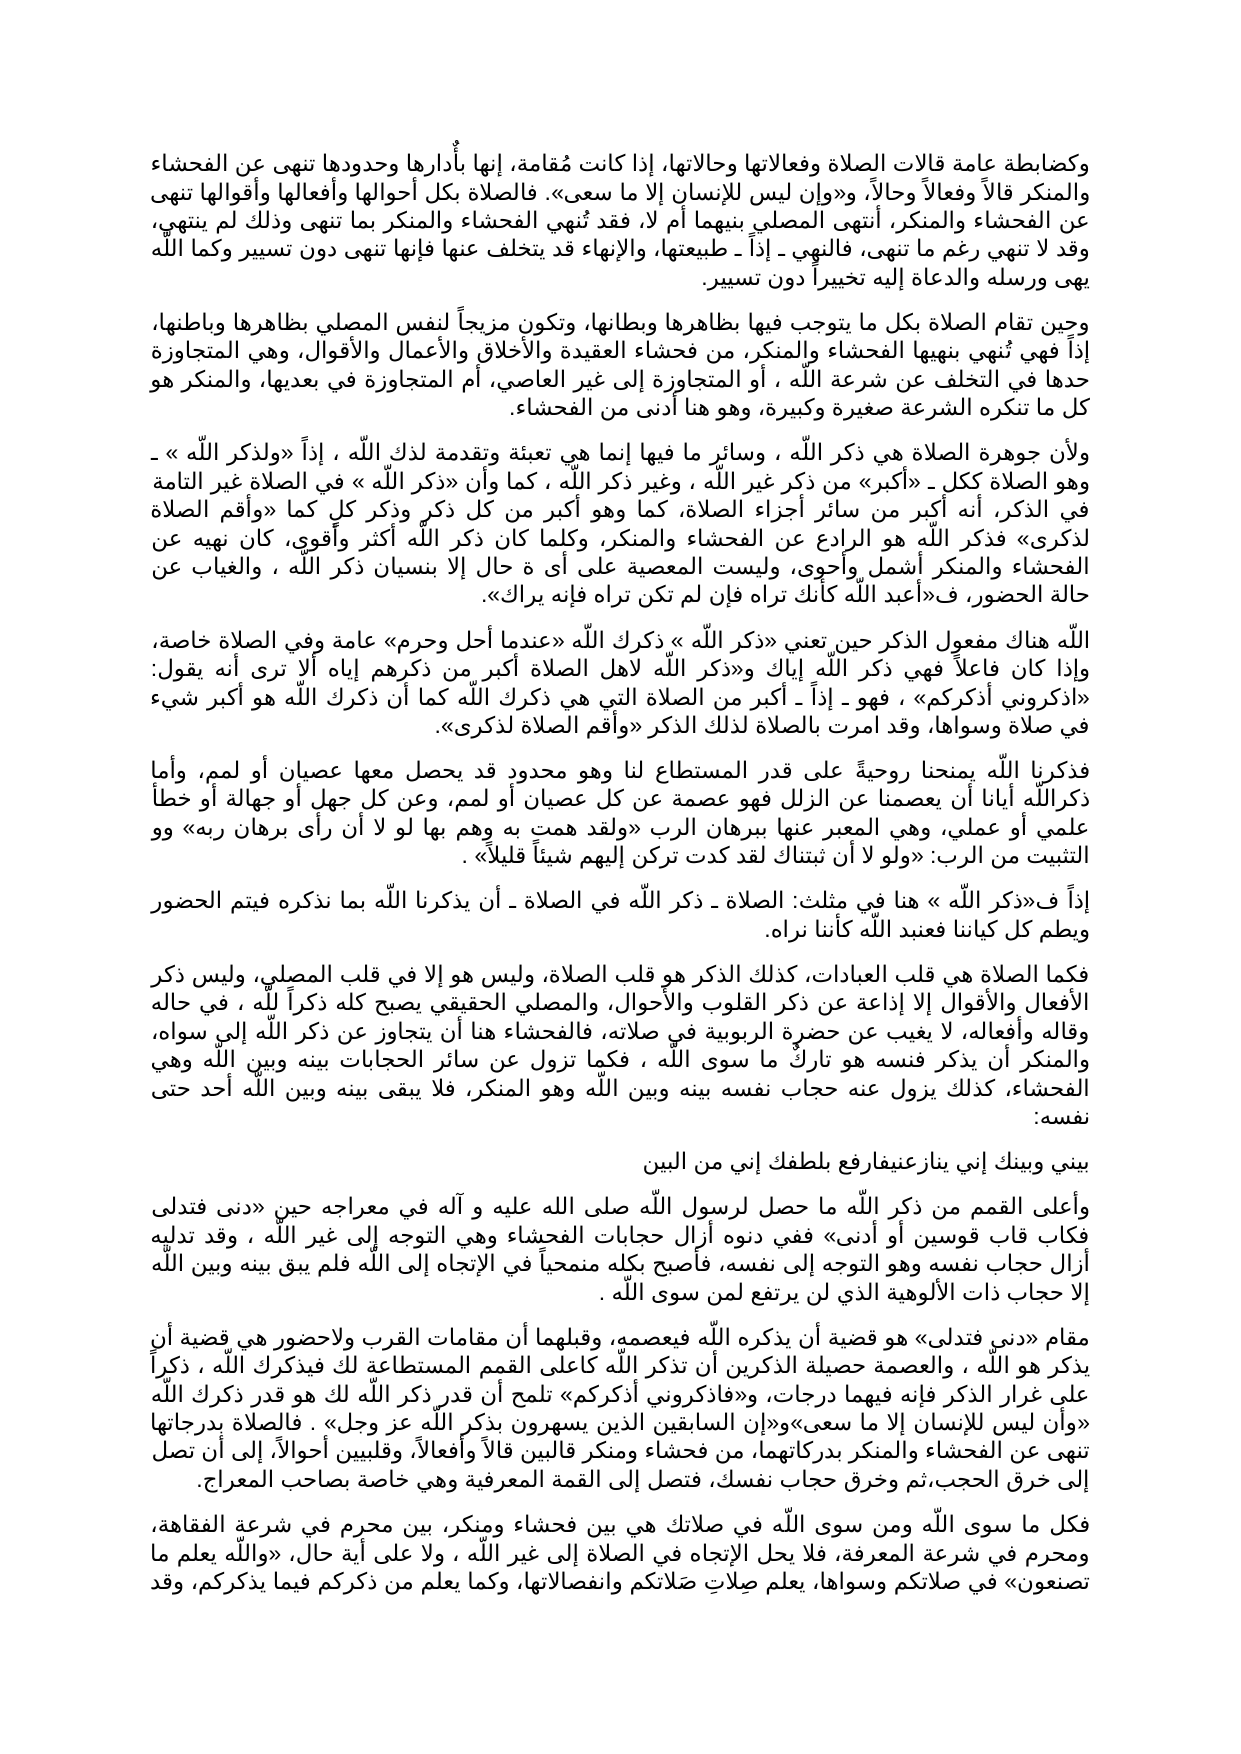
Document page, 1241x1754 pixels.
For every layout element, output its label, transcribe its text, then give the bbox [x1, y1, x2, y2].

text فذكرنا اللّه يمنحنا روحيةً على قدر المستطاع لنا وهو محدود قد يحصل معها عصيان أو لمم، وأما ذكراللّه أيانا أن يعصمنا عن الزلل فهو عصمة عن كل عصيان أو لمم، وعن كل جهل أو جهالة أو خطأ علمي أو عملي، وهي المعبر عنها ببرهان الرب «ولقد همت به وهم بها لو لا أن رأى برهان ربه» وو التثبيت من الرب: «ولو لا أن ثبتناك لقد كدت تركن إليهم شيئاً قليلاً» . [150, 757, 1090, 869]
text بيني وبينك إني ينازعنيفارفع بلطفك إني من البين [150, 1148, 1090, 1174]
text مقام «دنى فتدلى» هو قضية أن يذكره اللّه فيعصمه، وقبلهما أن مقامات القرب ولاحضور هي قضية أن يذكر هو اللّه ، والعصمة حصيلة الذكرين أن تذكر اللّه كاعلى القمم المستطاعة لك فيذكرك اللّه ، ذكراً على غرار الذكر فإنه فيهما درجات، و«فاذكروني أذكركم» تلمح أن قدر ذكر اللّه لك هو قدر ذكرك اللّه «وأن ليس للإنسان إلا ما سعى»و«إن السابقين الذين يسهرون بذكر اللّه عز وجل» . فالصلاة بدرجاتها تنهى عن الفحشاء والمنكر بدركاتهما، من فحشاء ومنكر قالبين قالاً وأفعالاً، وقلبيين أحوالاً، إلى أن تصل إلى خرق الحجب،ثم وخرق حجاب نفسك، فتصل إلى القمة المعرفية وهي خاصة بصاحب المعراج. [150, 1324, 1090, 1492]
text فكما الصلاة هي قلب العبادات، كذلك الذكر هو قلب الصلاة، وليس هو إلا في قلب المصلي، وليس ذكر الأفعال والأقوال إلا إذاعة عن ذكر القلوب والأحوال، والمصلي الحقيقي يصبح كله ذكراً للّه ، في حاله وقاله وأفعاله، لا يغيب عن حضرة الربوبية في صلاته، فالفحشاء هنا أن يتجاوز عن ذكر اللّه إلى سواه، والمنكر أن يذكر فنسه هو تاركٌ ما سوى اللّه ، فكما تزول عن سائر الحجابات بينه وبين اللّه وهي الفحشاء، كذلك يزول عنه حجاب نفسه بينه وبين اللّه وهو المنكر، فلا يبقى بينه وبين اللّه أحد حتى نفسه: [150, 961, 1090, 1129]
text وحين تقام الصلاة بكل ما يتوجب فيها بظاهرها وبطانها، وتكون مزيجاً لنفس المصلي بظاهرها وباطنها، إذاً فهي تُنهي بنهيها الفحشاء والمنكر، من فحشاء العقيدة والأخلاق والأعمال والأقوال، وهي المتجاوزة حدها في التخلف عن شرعة اللّه ، أو المتجاوزة إلى غير العاصي، أم المتجاوزة في بعديها، والمنكر هو كل ما تنكره الشرعة صغيرة وكبيرة، وهو هنا أدنى من الفحشاء. [150, 309, 1090, 421]
text اللّه هناك مفعول الذكر حين تعني «ذكر اللّه » ذكرك اللّه «عندما أحل وحرم» عامة وفي الصلاة خاصة، وإذا كان فاعلاً فهي ذكر اللّه إياك و«ذكر اللّه لاهل الصلاة أكبر من ذكرهم إياه ألا ترى أنه يقول: «اذكروني أذكركم» ، فهو ـ إذاً ـ أكبر من الصلاة التي هي ذكرك اللّه كما أن ذكرك اللّه هو أكبر شيء في صلاة وسواها، وقد امرت بالصلاة لذلك الذكر «وأقم الصلاة لذكرى». [150, 627, 1090, 738]
text وأعلى القمم من ذكر اللّه ما حصل لرسول اللّه صلى الله عليه و آله في معراجه حين «دنى فتدلى فكاب قاب قوسين أو أدنى» ففي دنوه أزال حجابات الفحشاء وهي التوجه إلى غير اللّه ، وقد تدليه أزال حجاب نفسه وهو التوجه إلى نفسه، فأصبح بكله منمحياً في الإتجاه إلى اللّه فلم يبق بينه وبين اللّه إلا حجاب ذات الألوهية الذي لن يرتفع لمن سوى اللّه . [150, 1193, 1090, 1305]
text ولأن جوهرة الصلاة هي ذكر اللّه ، وسائر ما فيها إنما هي تعبئة وتقدمة لذك اللّه ، إذاً «ولذكر اللّه » ـ وهو الصلاة ككل ـ «أكبر» من ذكر غير اللّه ، وغير ذكر اللّه ، كما وأن «ذكر اللّه » في الصلاة غير التامة في الذكر، أنه أكبر من سائر أجزاء الصلاة، كما وهو أكبر من كل ذكر وذكر كلٍ كما «وأقم الصلاة لذكرى» فذكر اللّه هو الرادع عن الفحشاء والمنكر، وكلما كان ذكر اللّه أكثر وأقوى، كان نهيه عن الفحشاء والمنكر أشمل وأحوى، وليست المعصية على أى ة حال إلا بنسيان ذكر اللّه ، والغياب عن حالة الحضور، ف«أعبد اللّه كأنك تراه فإن لم تكن تراه فإنه يراك». [150, 439, 1090, 608]
text إذاً ف«ذكر اللّه » هنا في مثلث: الصلاة ـ ذكر اللّه في الصلاة ـ أن يذكرنا اللّه بما نذكره فيتم الحضور ويطم كل كياننا فعنبد اللّه كأننا نراه. [150, 887, 1090, 942]
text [150, 1511, 1090, 1594]
text وكضابطة عامة قالات الصلاة وفعالاتها وحالاتها، إذا كانت مُقامة، إنها بأٌدارها وحدودها تنهى عن الفحشاء والمنكر قالاً وفعالاً وحالاً، و«وإن ليس للإنسان إلا ما سعى». فالصلاة بكل أحوالها وأفعالها وأقوالها تنهى عن الفحشاء والمنكر، أنتهى المصلي بنيهما أم لا، فقد تُنهي الفحشاء والمنكر بما تنهى وذلك لم ينتهي، وقد لا تنهي رغم ما تنهى، فالنهي ـ إذاً ـ طبيعتها، والإنهاء قد يتخلف عنها فإنها تنهى دون تسيير وكما اللّه يهى ورسله والدعاة إليه تخييراً دون تسيير. [150, 150, 1090, 290]
